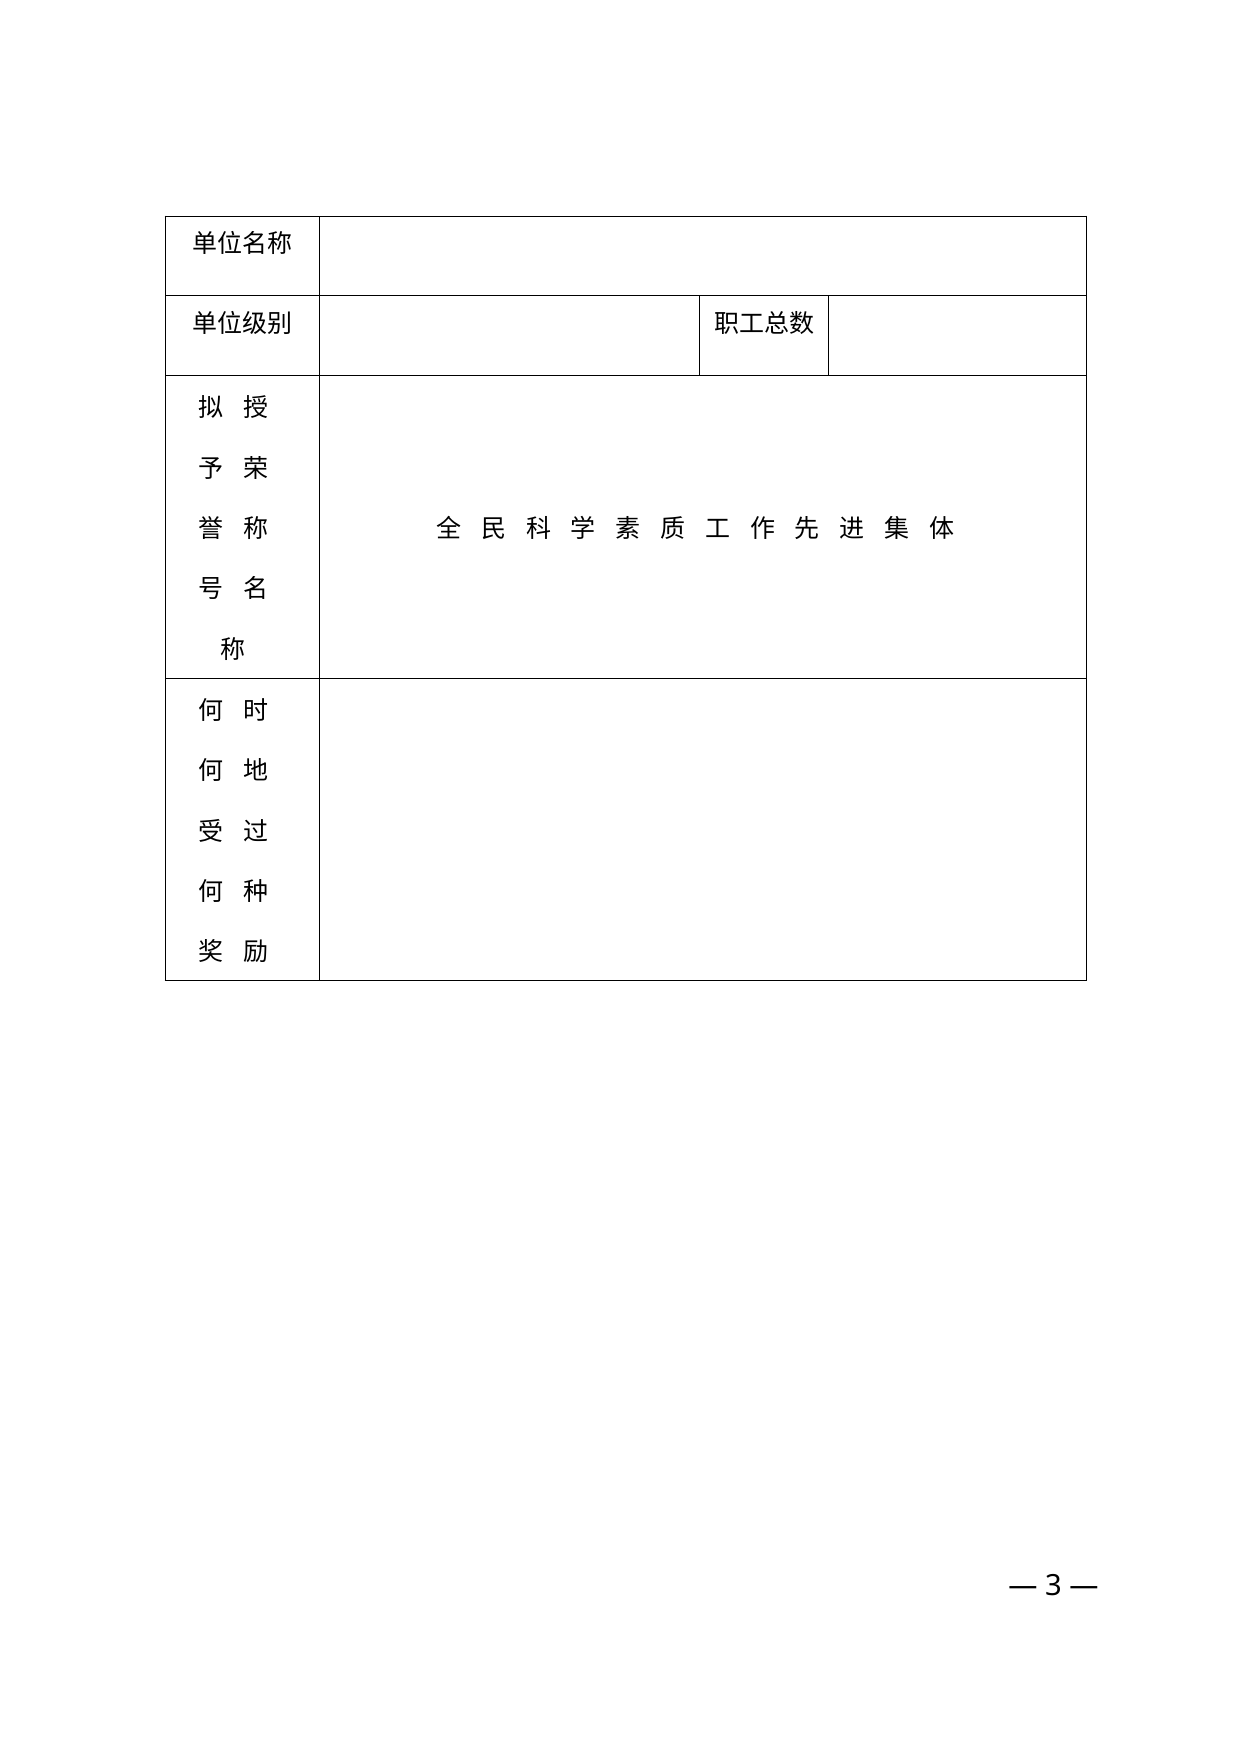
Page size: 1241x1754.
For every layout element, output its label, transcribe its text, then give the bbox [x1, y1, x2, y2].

table_cell 拟授予荣誉称号名称 [166, 376, 319, 677]
table_cell 何时何地受过何种奖励 [166, 679, 319, 980]
table_cell 单位级别 [166, 296, 319, 375]
table_header 单位名称 [166, 217, 319, 295]
table_cell [829, 296, 1086, 375]
table_cell [320, 296, 699, 375]
table_header [320, 217, 1086, 295]
table_cell 职工总数 [700, 296, 828, 375]
table_cell [320, 679, 1086, 980]
table_cell 全民科学素质工作先进集体 [320, 376, 1086, 677]
